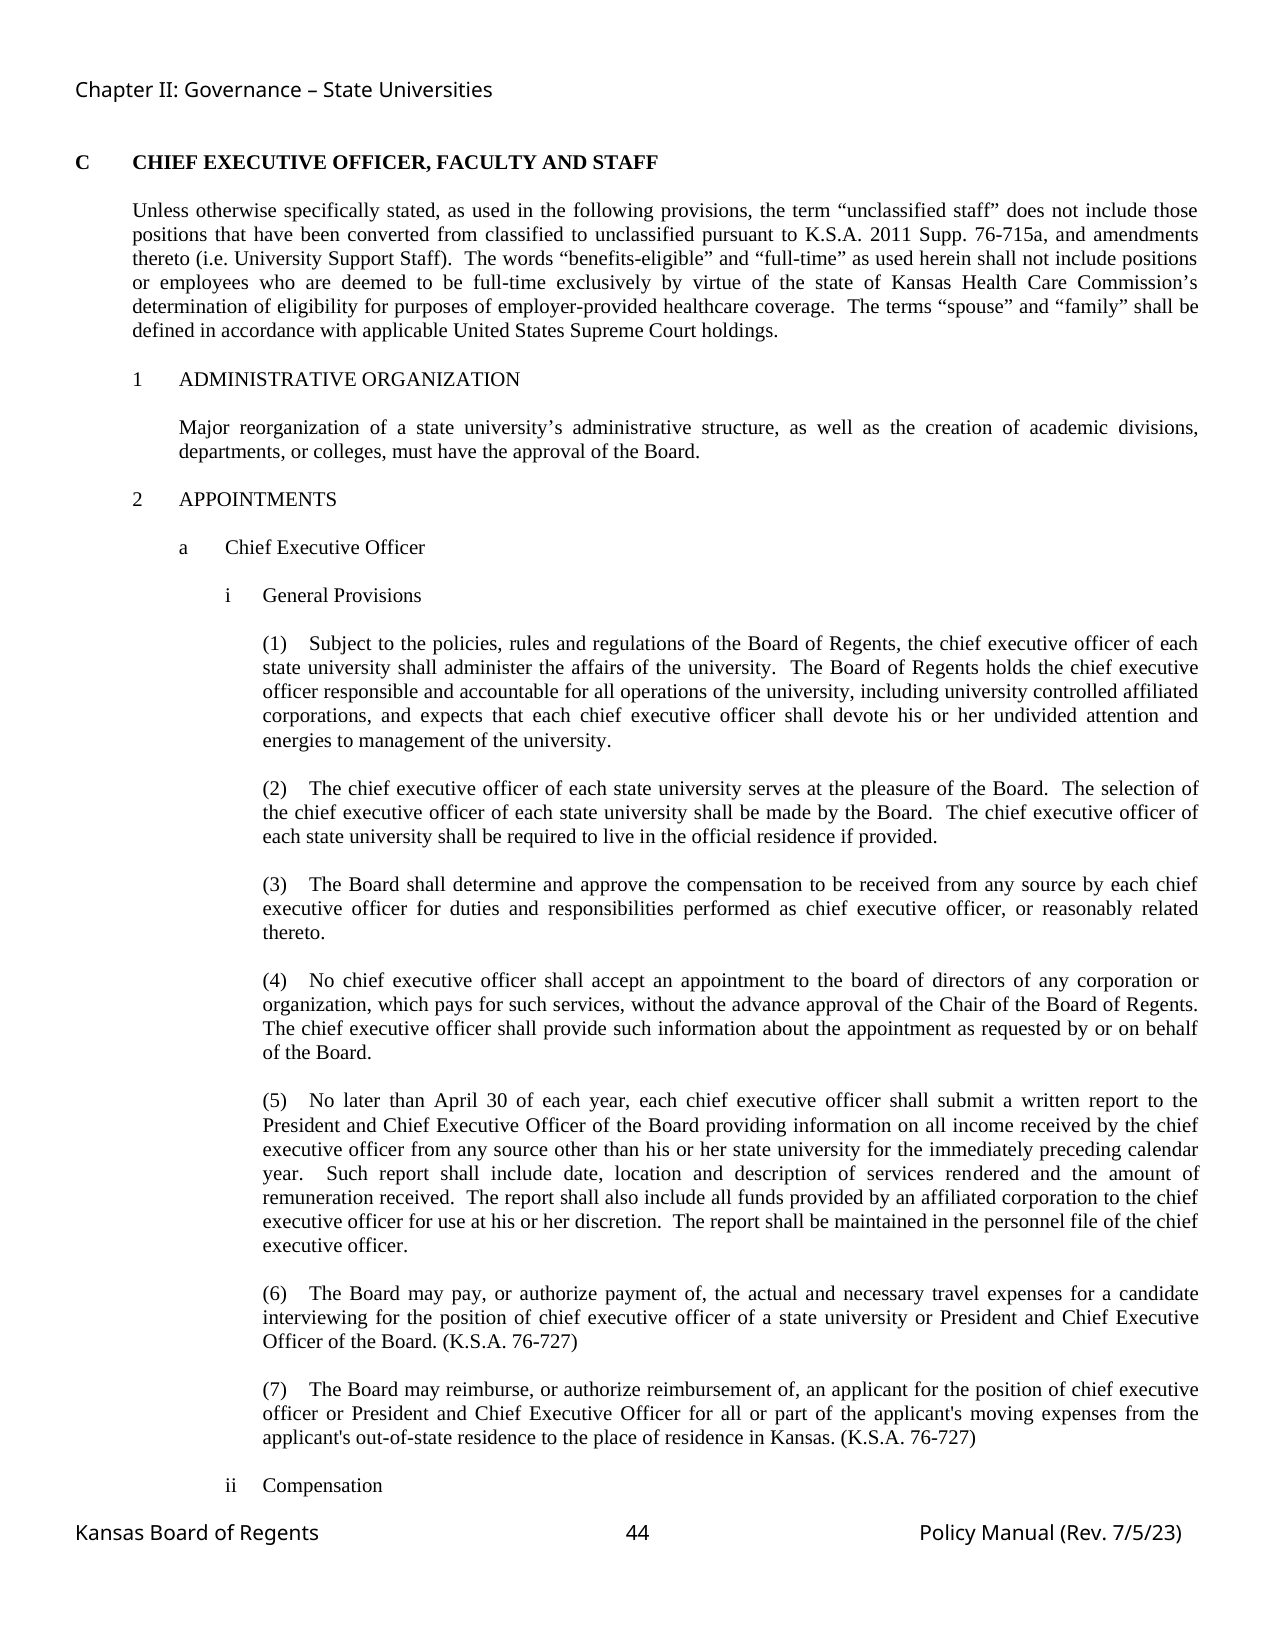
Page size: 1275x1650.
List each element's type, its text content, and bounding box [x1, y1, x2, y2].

text i General Provisions [75, 583, 1200, 607]
text ii Compensation [75, 1473, 1200, 1497]
text (2) The chief executive officer of each state university serves at the pleasure of the Board. The selection of the chief executive officer of each state university shall be made by the Board. The chief executive officer of each state university shall be required to live in the official residence if provided. [75, 776, 1200, 848]
text C CHIEF EXECUTIVE OFFICER, FACULTY AND STAFF [75, 150, 1200, 174]
text (7) The Board may reimburse, or authorize reimbursement of, an applicant for the position of chief executive officer or President and Chief Executive Officer for all or part of the applicant's moving expenses from the applicant's out-of-state residence to the place of residence in Kansas. (K.S.A. 76-727) [75, 1377, 1200, 1449]
text (6) The Board may pay, or authorize payment of, the actual and necessary travel expenses for a candidate interviewing for the position of chief executive officer of a state university or President and Chief Executive Officer of the Board. (K.S.A. 76-727) [75, 1281, 1200, 1353]
text (1) Subject to the policies, rules and regulations of the Board of Regents, the chief executive officer of each state university shall administer the affairs of the university. The Board of Regents holds the chief executive officer responsible and accountable for all operations of the university, including university controlled affiliated corporations, and expects that each chief executive officer shall devote his or her undivided attention and energies to management of the university. [75, 631, 1200, 752]
text (3) The Board shall determine and approve the compensation to be received from any source by each chief executive officer for duties and responsibilities performed as chief executive officer, or reasonably related thereto. [75, 872, 1200, 944]
text (4) No chief executive officer shall accept an appointment to the board of directors of any corporation or organization, which pays for such services, without the advance approval of the Chair of the Board of Regents. The chief executive officer shall provide such information about the appointment as requested by or on behalf of the Board. [75, 968, 1200, 1064]
text 2 APPOINTMENTS [75, 487, 1200, 511]
text (5) No later than April 30 of each year, each chief executive officer shall submit a written report to the President and Chief Executive Officer of the Board providing information on all income received by the chief executive officer from any source other than his or her state university for the immediately preceding calendar year. Such report shall include date, location and description of services rendered and the amount of remuneration received. The report shall also include all funds provided by an affiliated corporation to the chief executive officer for use at his or her discretion. The report shall be maintained in the personnel file of the chief executive officer. [75, 1088, 1200, 1257]
text Major reorganization of a state university’s administrative structure, as well as the creation of academic divisions, departments, or colleges, must have the approval of the Board. [178, 415, 1200, 463]
text a Chief Executive Officer [75, 535, 1200, 559]
text Unless otherwise specifically stated, as used in the following provisions, the term “unclassified staff” does not include those positions that have been converted from classified to unclassified pursuant to K.S.A. 2011 Supp. 76-715a, and amendments thereto (i.e. University Support Staff). The words “benefits-eligible” and “full-time” as used herein shall not include positions or employees who are deemed to be full-time exclusively by virtue of the state of Kansas Health Care Commission’s determination of eligibility for purposes of employer-provided healthcare coverage. The terms “spouse” and “family” shall be defined in accordance with applicable United States Supreme Court holdings. [132, 198, 1200, 342]
text 1 ADMINISTRATIVE ORGANIZATION [75, 367, 1200, 391]
